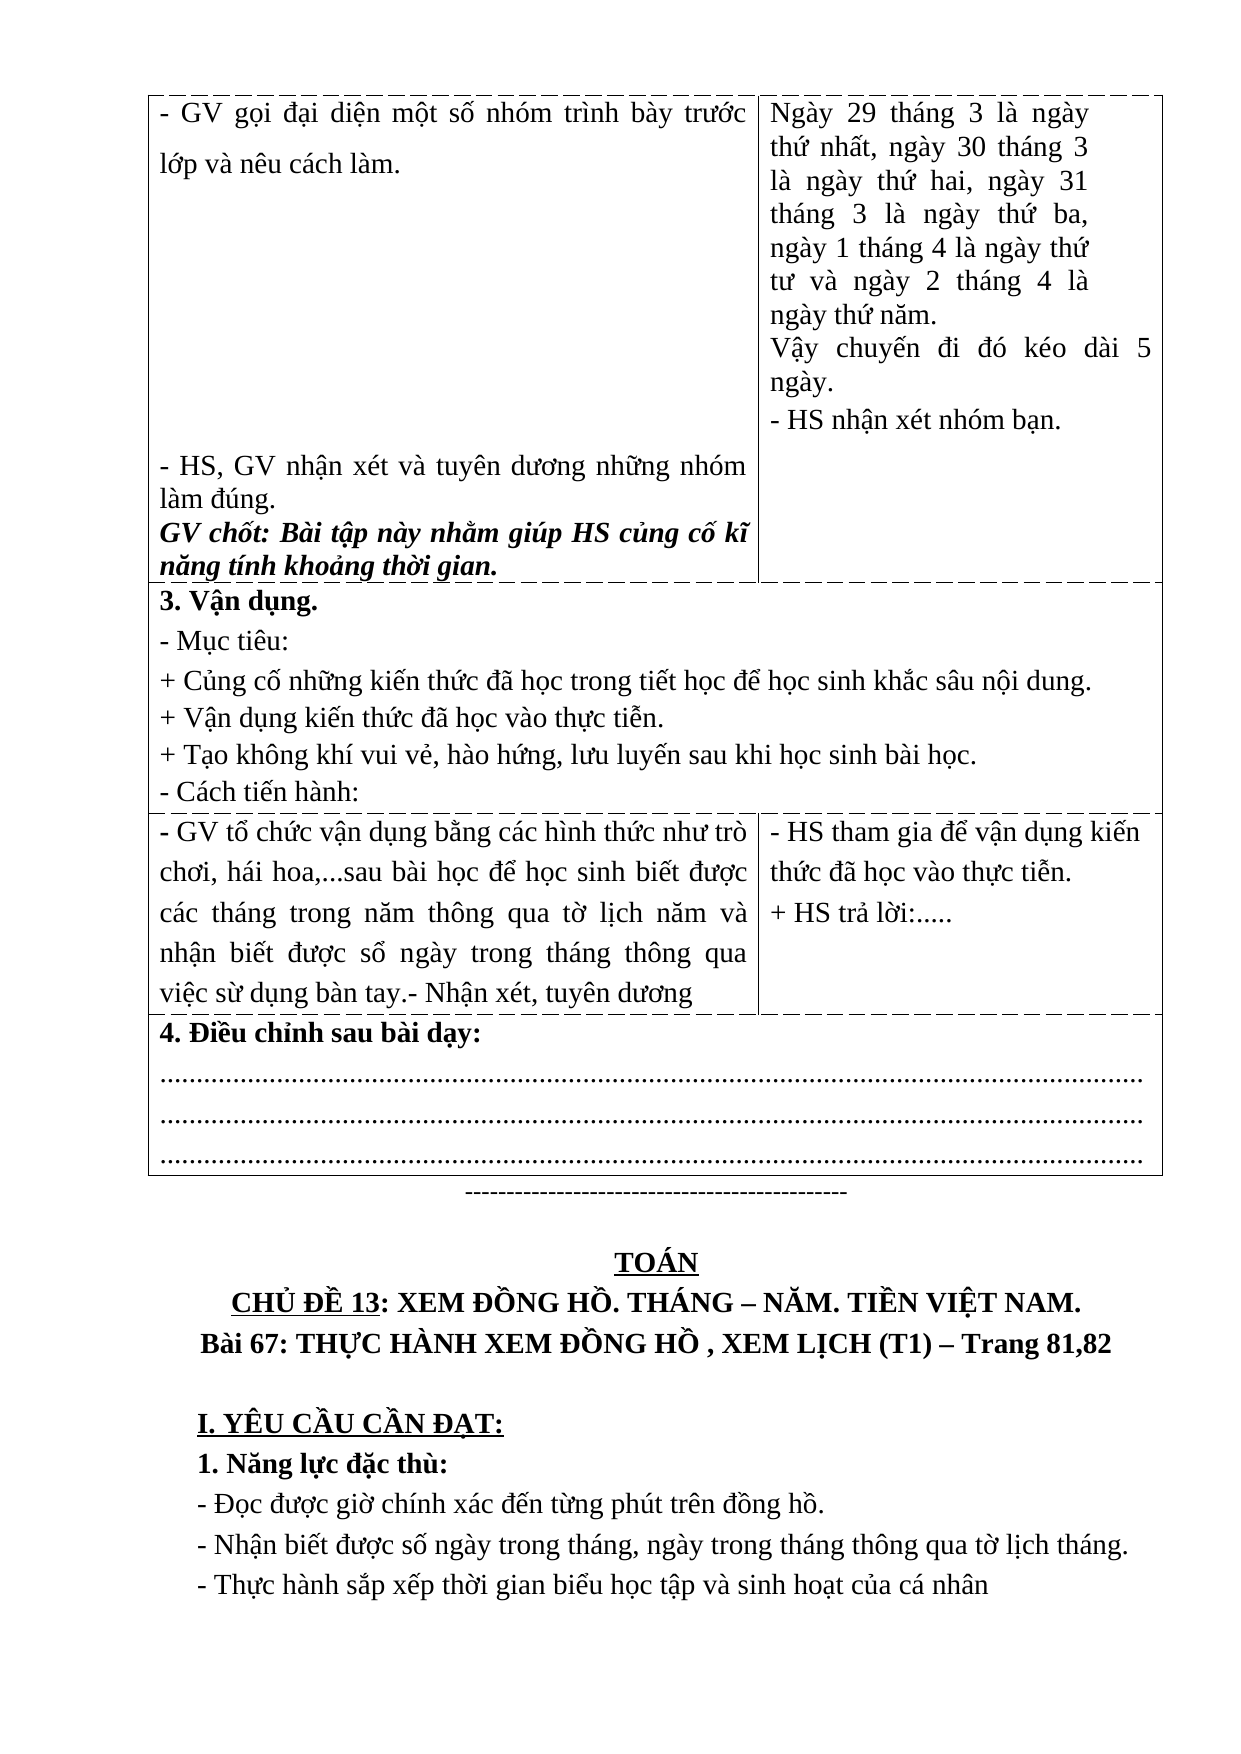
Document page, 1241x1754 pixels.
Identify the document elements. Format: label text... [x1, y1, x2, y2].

text - Đọc được giờ chính xác đến từng phút trên đồng hồ. [159, 1487, 1153, 1520]
table_cell - GV tổ chức vận dụng bằng các hình thức như trò chơi, hái hoa,...sau bài học để học sinh biết được các tháng trong năm thông qua tờ lịch năm và nhận biết được sổ ngày trong tháng thông qua việc sừ dụng bàn tay.- Nhận xét, tuyên dương [149, 813, 758, 1014]
table_cell 4. Điều chỉnh sau bài dạy: ....................................................................................................................................... ....................................................................................................................................... ....................................................................................................................................... [149, 1014, 1162, 1175]
text Bài 67: THỰC HÀNH XEM ĐỒNG HỒ , XEM LỊCH (T1) – Trang 81,82 [159, 1326, 1153, 1359]
table_cell 3. Vận dụng. - Mục tiêu: + Củng cố những kiến thức đã học trong tiết học để học sinh khắc sâu nội dung. + Vận dụng kiến thức đã học vào thực tiễn. + Tạo không khí vui vẻ, hào hứng, lưu luyến sau khi học sinh bài học. - Cách tiến hành: [149, 582, 1162, 813]
text CHỦ ĐỀ 13: XEM ĐỒNG HỒ. THÁNG – NĂM. TIỀN VIỆT NAM. [159, 1286, 1153, 1319]
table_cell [759, 95, 1162, 582]
text 1. Năng lực đặc thù: [159, 1446, 1153, 1480]
text TOÁN [159, 1245, 1153, 1279]
text ---------------------------------------------- [159, 1176, 1153, 1205]
text - Nhận biết được số ngày trong tháng, ngày trong tháng thông qua tờ lịch tháng. [159, 1527, 1153, 1560]
text I. YÊU CẦU CẦN ĐẠT: [159, 1406, 1153, 1440]
table_cell - HS tham gia để vận dụng kiến thức đã học vào thực tiễn. + HS trả lời:..... [759, 813, 1162, 1014]
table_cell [149, 95, 758, 582]
text - Thực hành sắp xếp thời gian biểu học tập và sinh hoạt của cá nhân [159, 1567, 1153, 1601]
